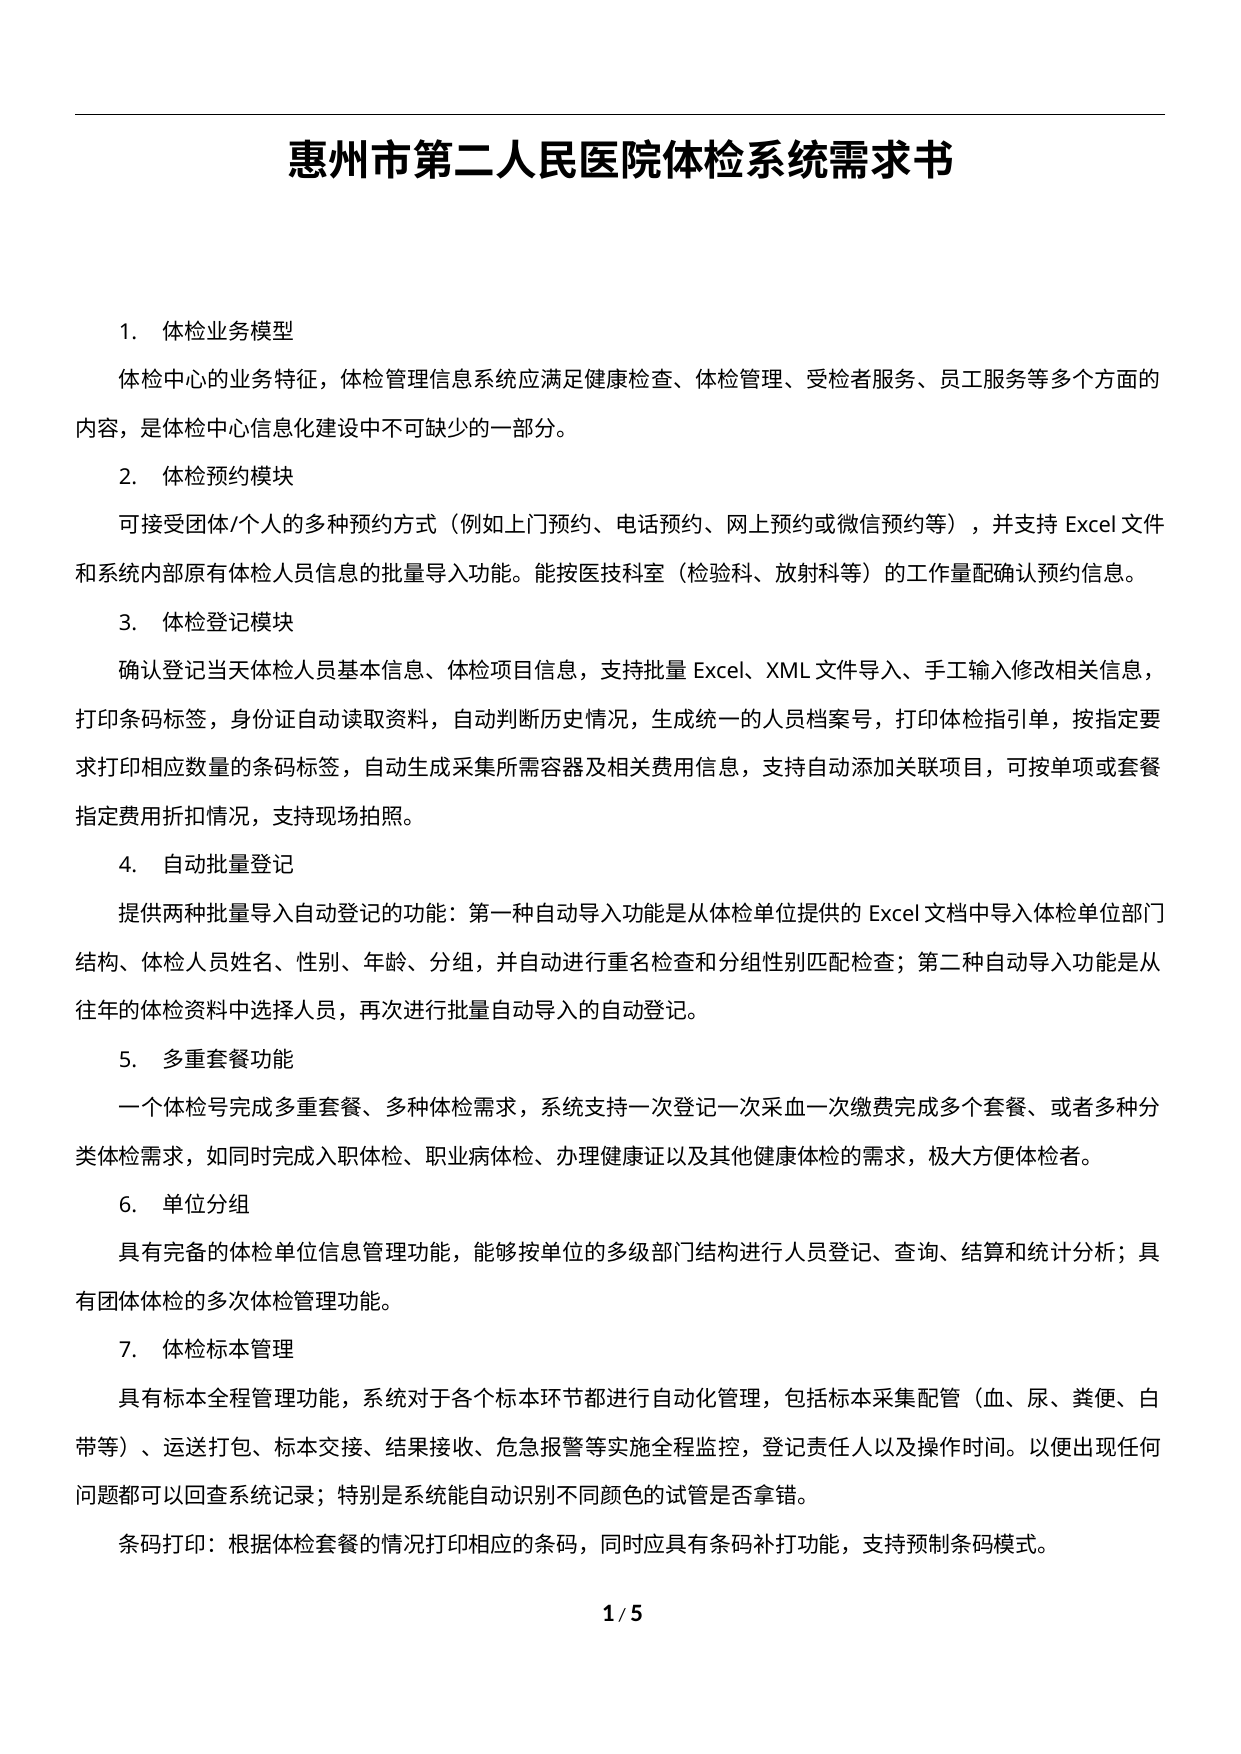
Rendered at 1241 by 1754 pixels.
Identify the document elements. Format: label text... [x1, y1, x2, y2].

text 具有完备的体检单位信息管理功能，能够按单位的多级部门结构进行人员登记、查询、结算和统计分析；具有团体体检的多次体检管理功能。 [75, 1235, 1165, 1316]
text 条码打印：根据体检套餐的情况打印相应的条码，同时应具有条码补打功能，支持预制条码模式。 [75, 1526, 1165, 1559]
text 一个体检号完成多重套餐、多种体检需求，系统支持一次登记一次采血一次缴费完成多个套餐、或者多种分类体检需求，如同时完成入职体检、职业病体检、办理健康证以及其他健康体检的需求，极大方便体检者。 [75, 1089, 1165, 1171]
list 体检登记模块 [119, 604, 1165, 637]
list 体检业务模型 [119, 313, 1165, 346]
list 自动批量登记 [119, 847, 1165, 879]
list 多重套餐功能 [119, 1041, 1165, 1074]
list 单位分组 [119, 1187, 1165, 1219]
list 体检标本管理 [119, 1332, 1165, 1364]
text 可接受团体/个人的多种预约方式（例如上门预约、电话预约、网上预约或微信预约等），并支持Excel文件和系统内部原有体检人员信息的批量导入功能。能按医技科室（检验科、放射科等）的工作量配确认预约信息。 [75, 507, 1165, 588]
list 体检预约模块 [119, 459, 1165, 491]
text 提供两种批量导入自动登记的功能：第一种自动导入功能是从体检单位提供的Excel文档中导入体检单位部门结构、体检人员姓名、性别、年龄、分组，并自动进行重名检查和分组性别匹配检查；第二种自动导入功能是从往年的体检资料中选择人员，再次进行批量自动导入的自动登记。 [75, 895, 1165, 1025]
text 确认登记当天体检人员基本信息、体检项目信息，支持批量Excel、XML文件导入、手工输入修改相关信息，打印条码标签，身份证自动读取资料，自动判断历史情况，生成统一的人员档案号，打印体检指引单，按指定要求打印相应数量的条码标签，自动生成采集所需容器及相关费用信息，支持自动添加关联项目，可按单项或套餐指定费用折扣情况，支持现场拍照。 [75, 652, 1165, 831]
text 惠州市第二人民医院体检系统需求书 [75, 125, 1165, 190]
text 具有标本全程管理功能，系统对于各个标本环节都进行自动化管理，包括标本采集配管（血、尿、粪便、白带等）、运送打包、标本交接、结果接收、危急报警等实施全程监控，登记责任人以及操作时间。以便出现任何问题都可以回查系统记录；特别是系统能自动识别不同颜色的试管是否拿错。 [75, 1380, 1165, 1510]
text 体检中心的业务特征，体检管理信息系统应满足健康检查、体检管理、受检者服务、员工服务等多个方面的内容，是体检中心信息化建设中不可缺少的一部分。 [75, 362, 1165, 443]
